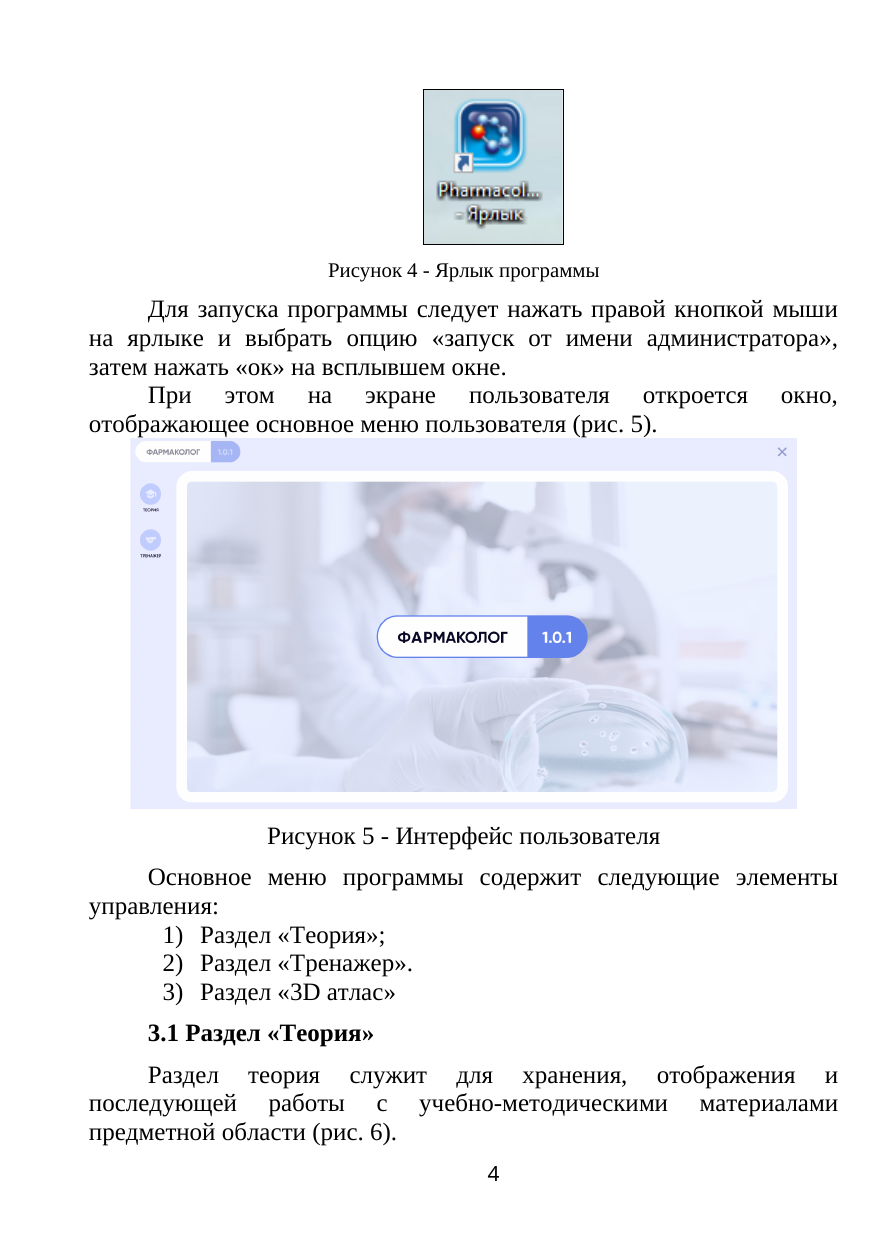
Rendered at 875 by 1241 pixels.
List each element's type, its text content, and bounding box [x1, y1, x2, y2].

list Раздел «3D атлас» [162, 977, 839, 1006]
subtitle 3.1 Раздел «Теория» [148, 1018, 839, 1047]
list Раздел «Тренажер». [162, 948, 839, 977]
text Раздел теория служит для хранения, отображения и последующей работы с учебно-методическими материалами предметной области (рис. 6). [89, 1060, 839, 1146]
text При этом на экране пользователя откроется окно, отображающее основное меню пользователя (рис. 5). [89, 381, 839, 438]
picture [130, 438, 797, 809]
text Рисунок 5 - Интерфейс пользователя [89, 821, 839, 850]
picture [424, 90, 563, 244]
list Раздел «Теория»; [162, 920, 839, 948]
text Основное меню программы содержит следующие элементы управления: [89, 862, 839, 920]
text Для запуска программы следует нажать правой кнопкой мыши на ярлыке и выбрать опцию «запуск от имени администратора», затем нажать «ок» на всплывшем окне. [89, 294, 839, 381]
text Рисунок 4 - Ярлык программы [89, 258, 839, 282]
